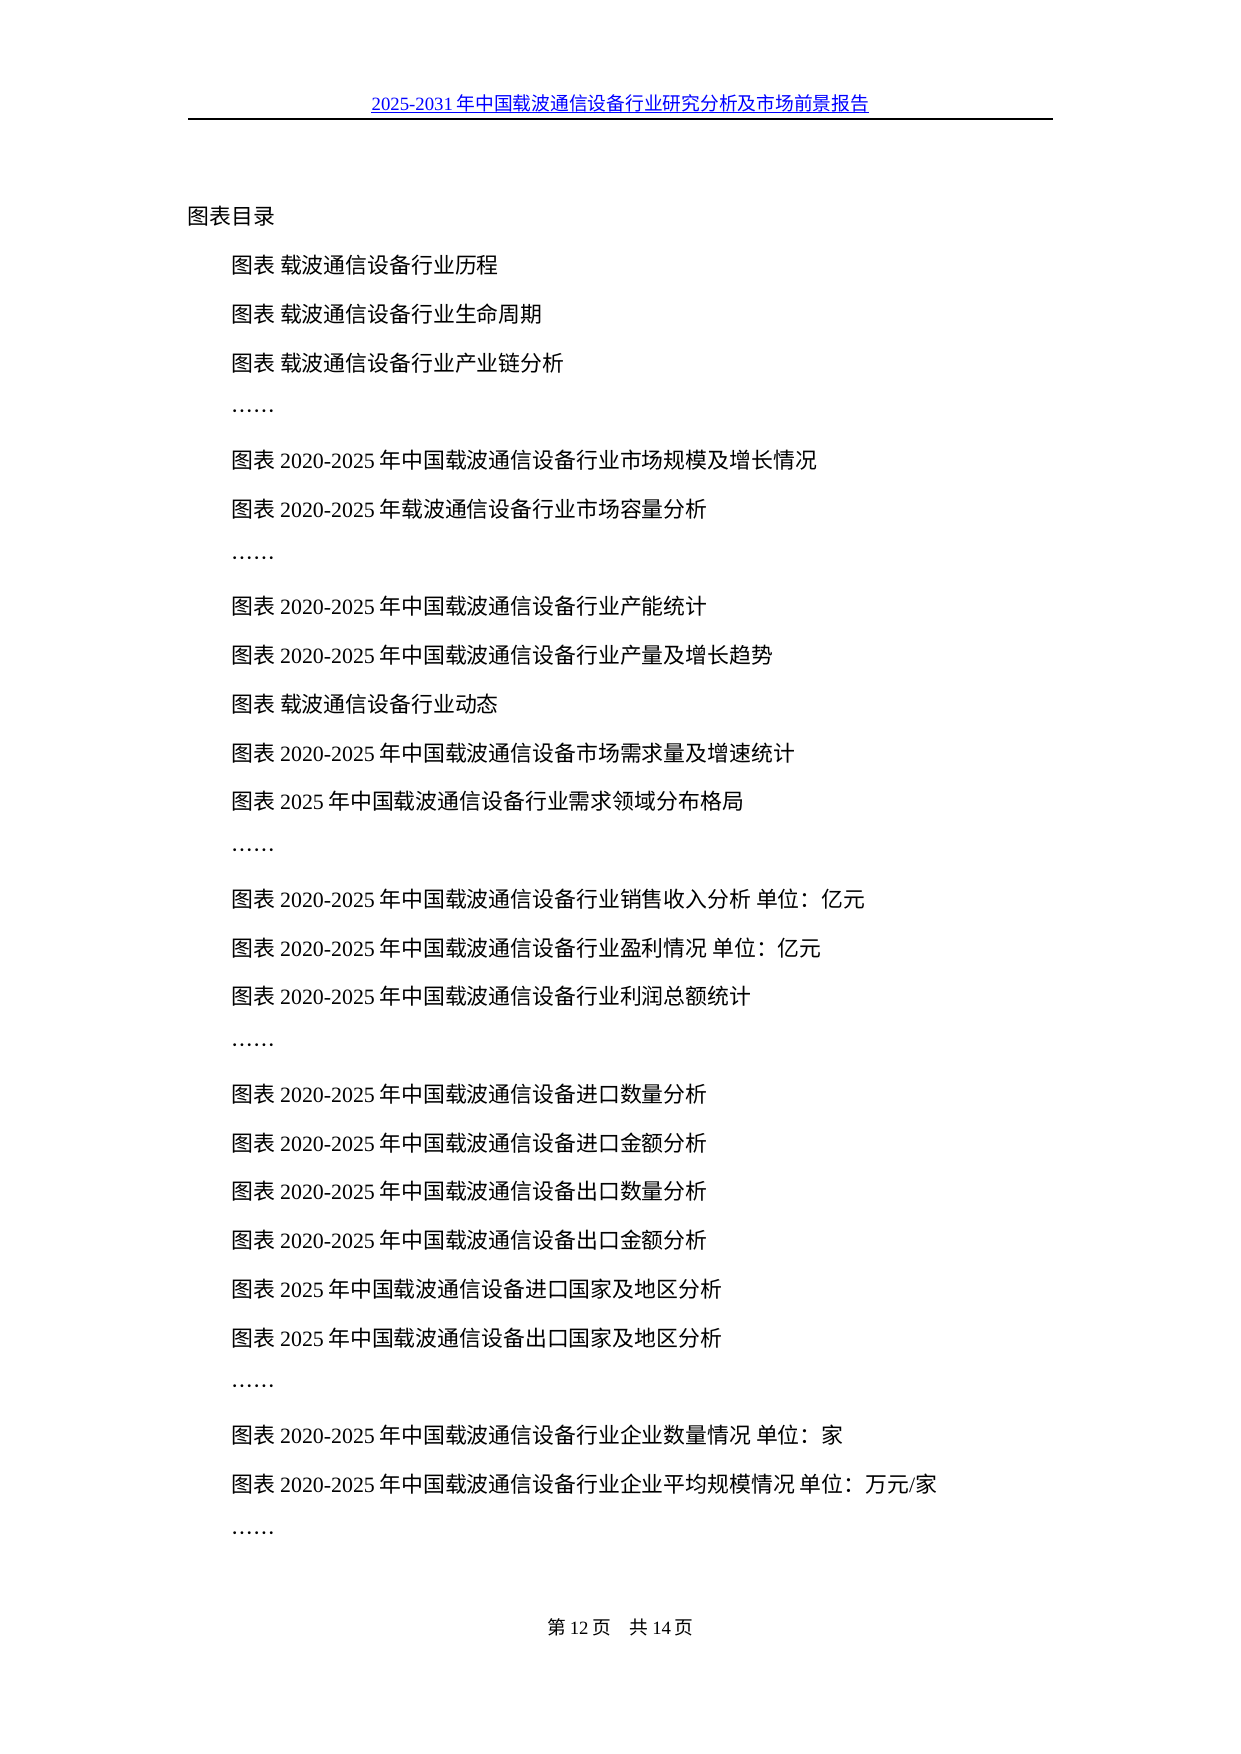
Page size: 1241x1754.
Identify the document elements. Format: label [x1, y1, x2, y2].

text [187, 150, 1053, 1548]
